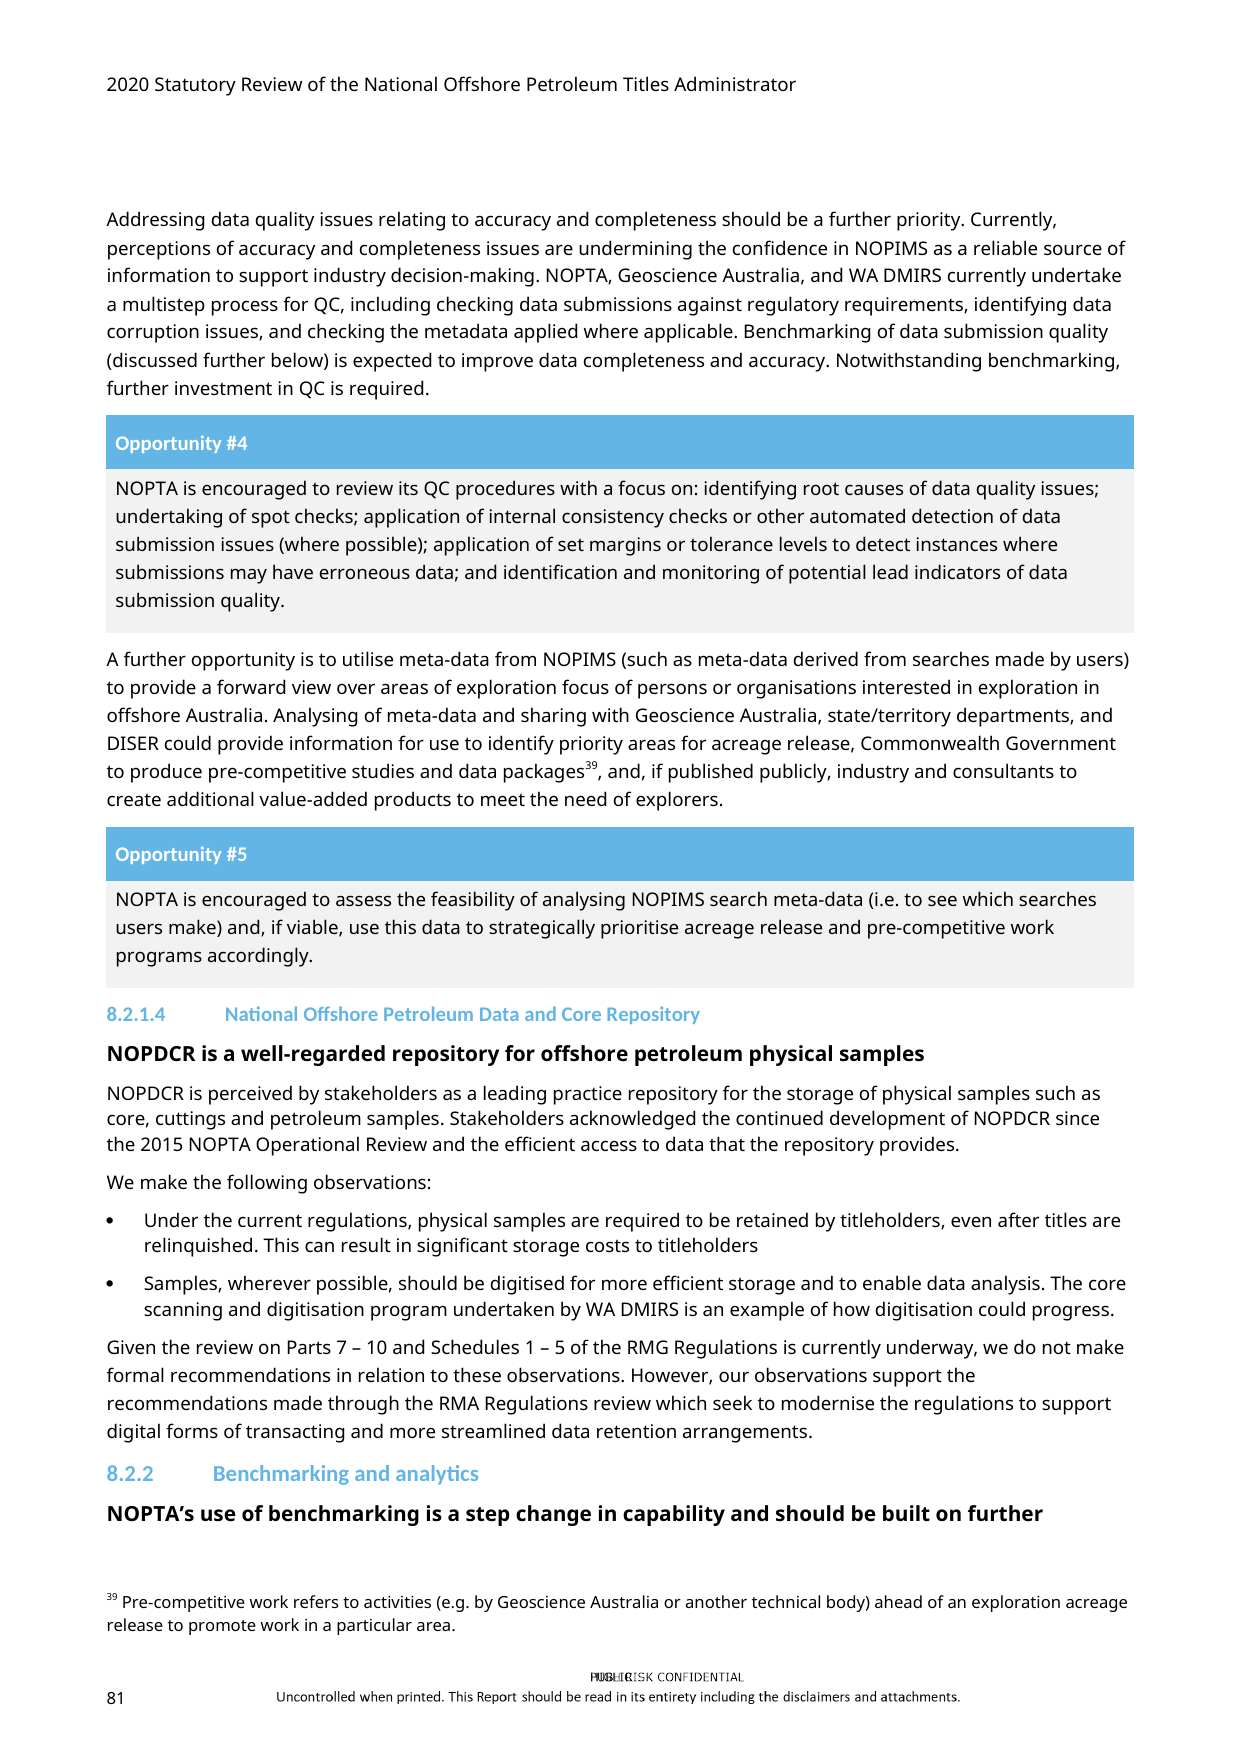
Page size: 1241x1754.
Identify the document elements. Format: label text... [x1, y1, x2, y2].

list Samples, wherever possible, should be digitised for more efficient storage and to enable data analysis. The core scanning and digitisation program undertaken by WA DMIRS is an example of how digitisation could progress. [106, 1271, 1134, 1322]
subtitle National Offshore Petroleum Data and Core Repository [106, 1001, 1134, 1026]
table_header Opportunity #4 [106, 415, 1134, 469]
subtitle Benchmarking and analytics [106, 1459, 1134, 1487]
text NOPDCR is a well-regarded repository for offshore petroleum physical samples [106, 1039, 1134, 1067]
table_cell NOPTA is encouraged to review its QC procedures with a focus on: identifying root causes of data quality issues; undertaking of spot checks; application of internal consistency checks or other automated detection of data submission issues (where possible); application of set margins or tolerance levels to detect instances where submissions may have erroneous data; and identification and monitoring of potential lead indicators of data submission quality. [106, 469, 1134, 633]
text NOPDCR is perceived by stakeholders as a leading practice repository for the storage of physical samples such as core, cuttings and petroleum samples. Stakeholders acknowledged the continued development of NOPDCR since the 2015 NOPTA Operational Review and the efficient access to data that the repository provides. [106, 1080, 1134, 1156]
table_cell NOPTA is encouraged to assess the feasibility of analysing NOPIMS search meta-data (i.e. to see which searches users make) and, if viable, use this data to strategically prioritise acreage release and pre-competitive work programs accordingly. [106, 881, 1134, 988]
text We make the following observations: [106, 1169, 1134, 1194]
text A further opportunity is to utilise meta-data from NOPIMS (such as meta-data derived from searches made by users) to provide a forward view over areas of exploration focus of persons or organisations interested in exploration in offshore Australia. Analysing of meta-data and sharing with Geoscience Australia, state/territory departments, and DISER could provide information for use to identify priority areas for acreage release, Commonwealth Government to produce pre-competitive studies and data packages, and, if published publicly, industry and consultants to create additional value-added products to meet the need of explorers. [106, 646, 1134, 812]
text Given the review on Parts 7 – 10 and Schedules 1 – 5 of the RMG Regulations is currently underway, we do not make formal recommendations in relation to these observations. However, our observations support the recommendations made through the RMA Regulations review which seek to modernise the regulations to support digital forms of transacting and more streamlined data retention arrangements. [106, 1334, 1134, 1444]
table_header Opportunity #5 [106, 827, 1134, 881]
picture [263, 1671, 1241, 1715]
text NOPTA’s use of benchmarking is a step change in capability and should be built on further [106, 1499, 1134, 1528]
text Addressing data quality issues relating to accuracy and completeness should be a further priority. Currently, perceptions of accuracy and completeness issues are undermining the confidence in NOPIMS as a reliable source of information to support industry decision-making. NOPTA, Geoscience Australia, and WA DMIRS currently undertake a multistep process for QC, including checking data submissions against regulatory requirements, identifying data corruption issues, and checking the metadata applied where applicable. Benchmarking of data submission quality (discussed further below) is expected to improve data completeness and accuracy. Notwithstanding benchmarking, further investment in QC is required. [106, 207, 1134, 400]
list Under the current regulations, physical samples are required to be retained by titleholders, even after titles are relinquished. This can result in significant storage costs to titleholders [106, 1207, 1134, 1258]
